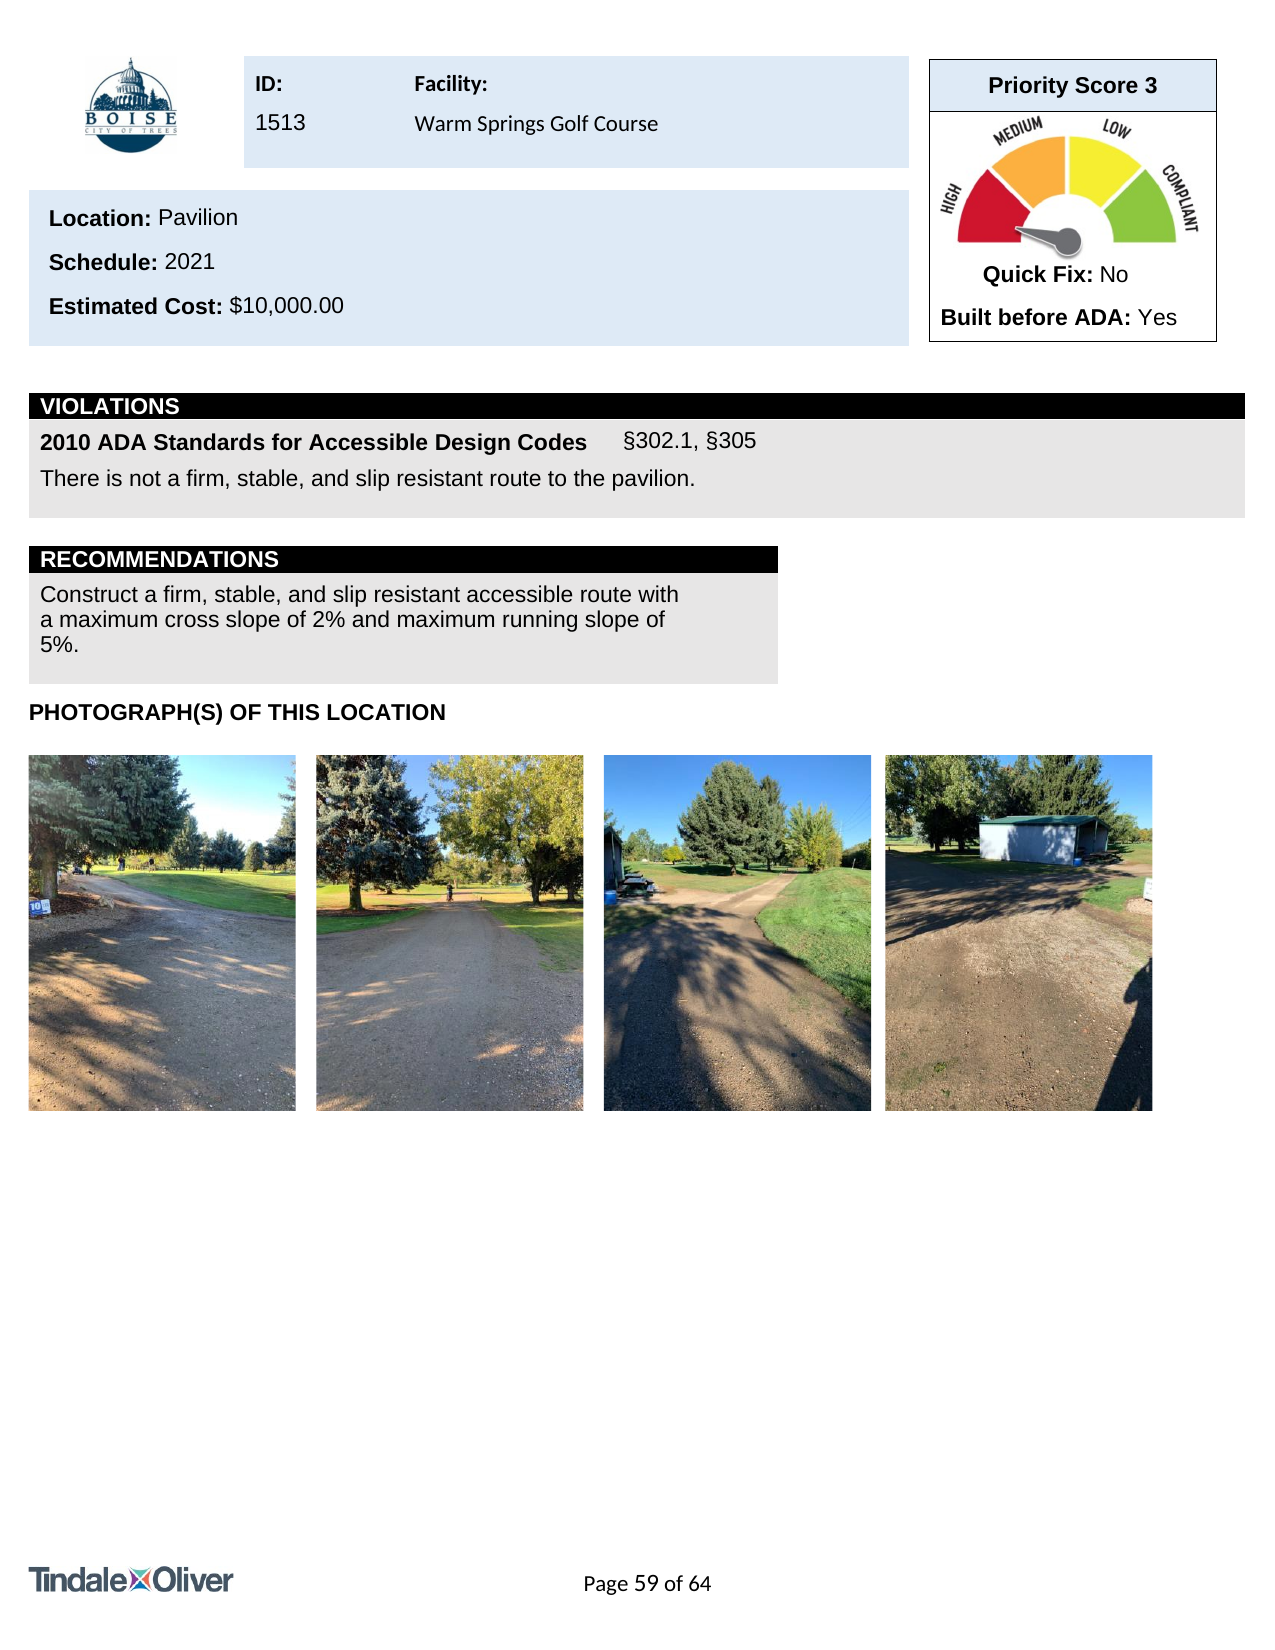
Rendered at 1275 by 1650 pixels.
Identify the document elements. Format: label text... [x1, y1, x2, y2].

picture [316, 755, 584, 1111]
picture [28, 755, 296, 1111]
table_header Facility: Warm Springs Golf Course [403, 56, 909, 168]
table_header VIOLATIONS [29, 393, 1245, 419]
picture [938, 112, 1201, 261]
subtitle PHOTOGRAPH(S) OF THIS LOCATION [28, 699, 1246, 725]
picture [603, 755, 872, 1111]
table_cell Construct a firm, stable, and slip resistant accessible route with a maximum cross slope of 2% and maximum running slope of 5%. [29, 573, 778, 684]
table_cell 2010 ADA Standards for Accessible Design Codes §302.1, §305 There is not a firm, stable, and slip resistant route to the pavilion. [29, 420, 1245, 518]
table_header RECOMMENDATIONS [29, 546, 778, 573]
picture [885, 755, 1153, 1111]
table_header Priority Score 3 [930, 60, 1216, 111]
table_header [29, 56, 243, 168]
table_cell Quick Fix: No Built before ADA: Yes [930, 112, 1216, 341]
picture [84, 56, 178, 154]
table_header ID: 1513 [244, 56, 403, 168]
picture [28, 1566, 234, 1592]
table_header Location: Pavilion Schedule: 2021 Estimated Cost: $10,000.00 [29, 190, 909, 346]
